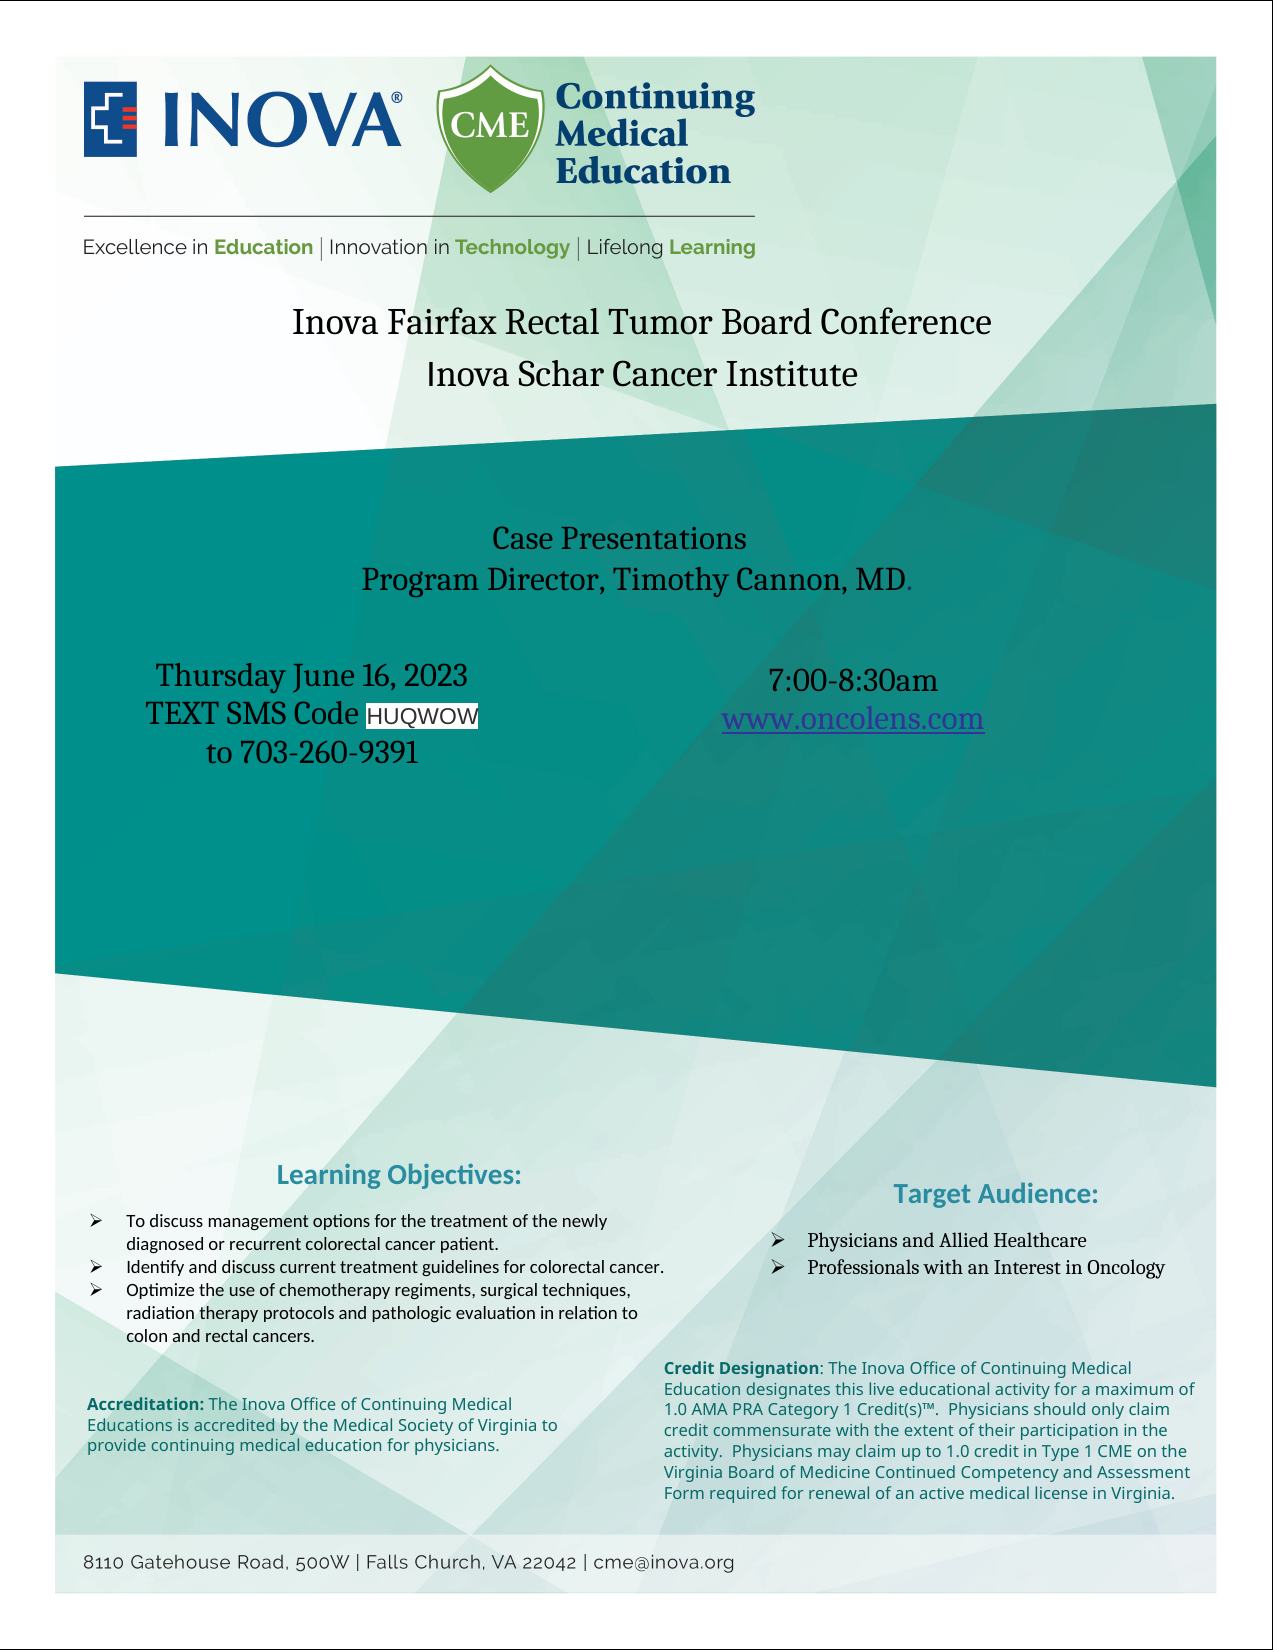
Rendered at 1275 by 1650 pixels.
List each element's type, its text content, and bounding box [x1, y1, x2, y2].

text Inova Schar Cancer Institute [84, 344, 1200, 397]
picture [0, 1, 1272, 1649]
text Inova Fairfax Rectal Tumor Board Conference [84, 292, 1200, 344]
